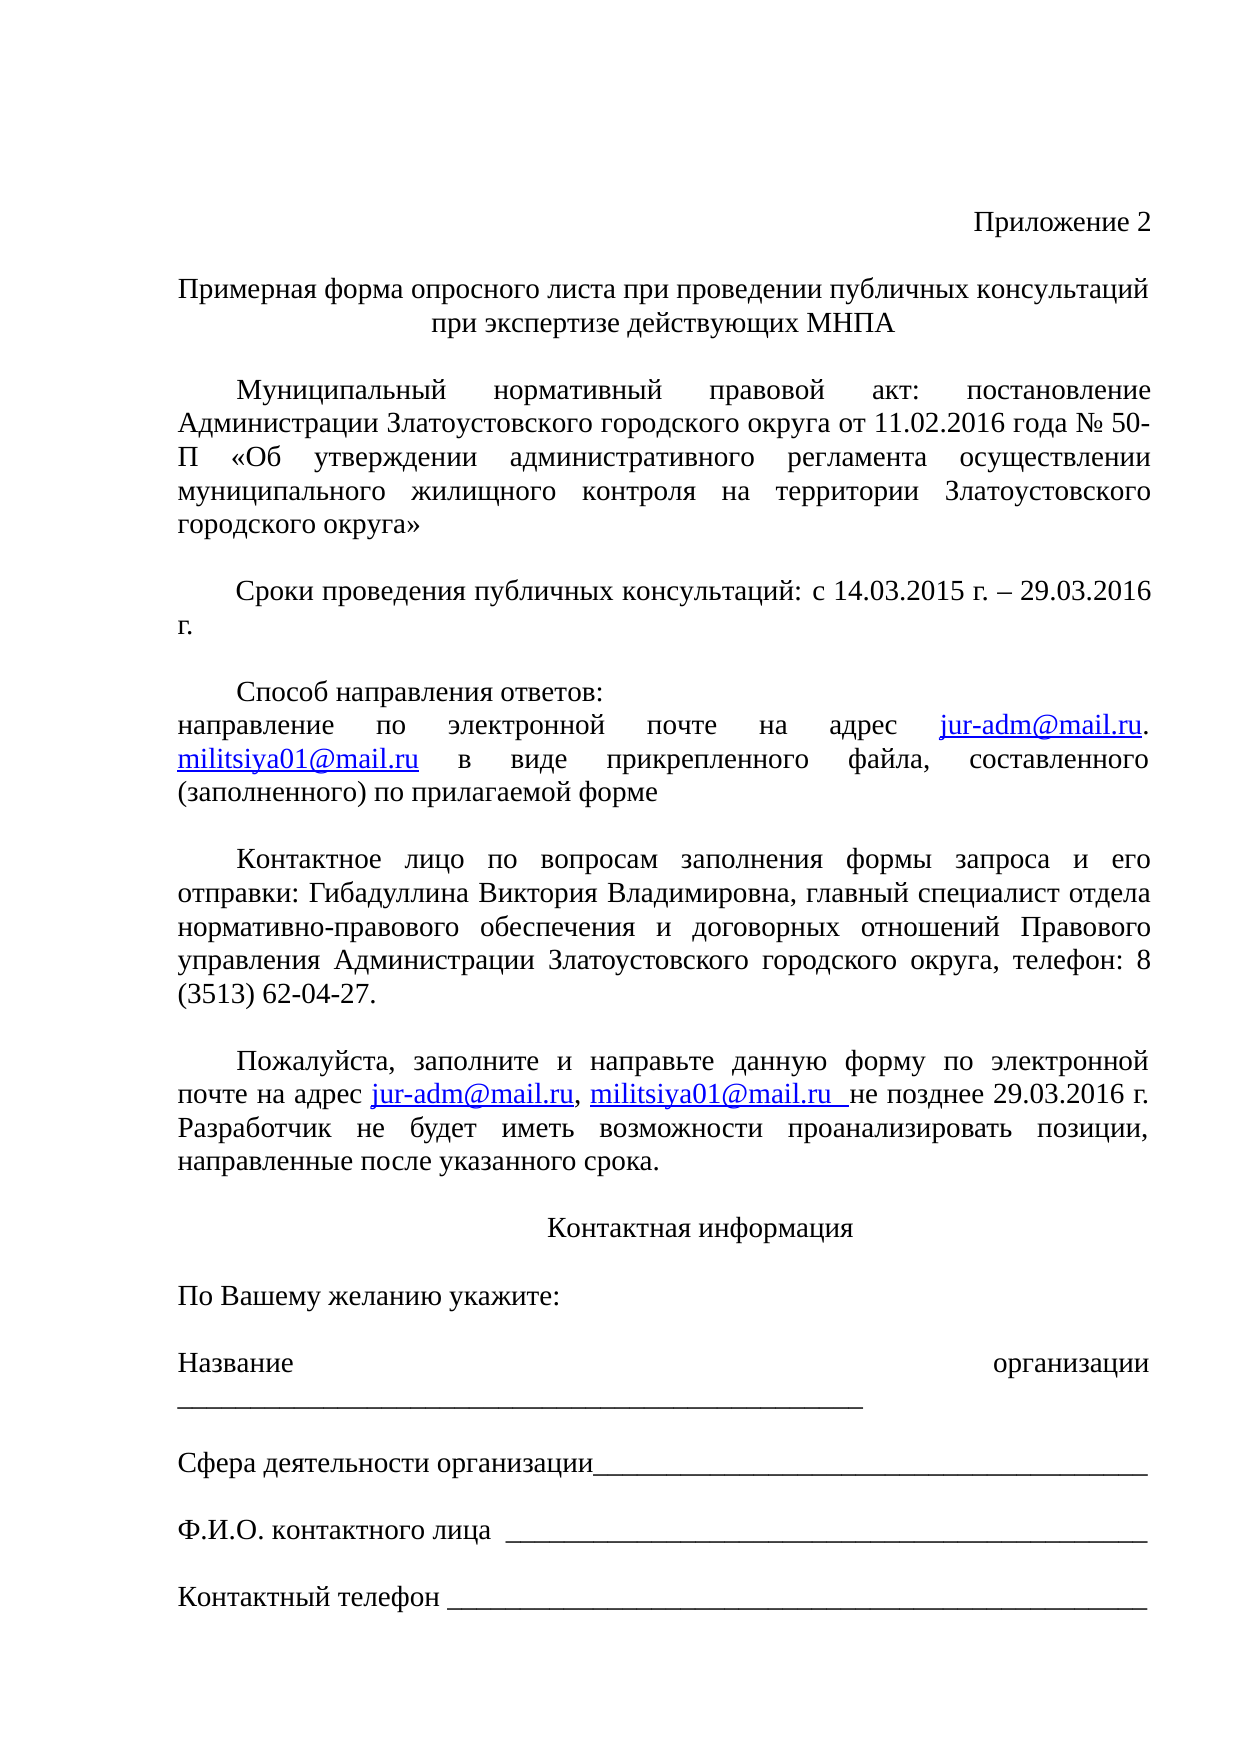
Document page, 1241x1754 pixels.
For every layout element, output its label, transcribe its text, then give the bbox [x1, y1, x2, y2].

text направление по электронной почте на адрес jur-adm@mail.ru. militsiya01@mail.ru в виде прикрепленного файла, составленного (заполненного) по прилагаемой форме [177, 707, 1149, 808]
text Сфера деятельности организации______________________________________ [177, 1445, 1149, 1479]
text Приложение 2 [177, 204, 1152, 238]
text Ф.И.О. контактного лица ____________________________________________ [177, 1512, 1149, 1546]
text Муниципальный нормативный правовой акт: постановление Администрации Златоустовского городского округа от 11.02.2016 года № 50-П «Об утверждении административного регламента осуществлении муниципального жилищного контроля на территории Златоустовского городского округа» [177, 372, 1152, 540]
text По Вашему желанию укажите: [177, 1278, 1149, 1311]
text Контактное лицо по вопросам заполнения формы запроса и его отправки: Гибадуллина Виктория Владимировна, главный специалист отдела нормативно-правового обеспечения и договорных отношений Правового управления Администрации Златоустовского городского округа, телефон: 8 (3513) 62-04-27. [177, 842, 1152, 1009]
text Контактная информация [177, 1211, 1149, 1244]
text Название организации _______________________________________________ [177, 1345, 1149, 1412]
text Способ направления ответов: [177, 674, 1149, 707]
text Сроки проведения публичных консультаций: с 14.03.2015 г. – 29.03.2016 г. [177, 573, 1152, 640]
text Пожалуйста, заполните и направьте данную форму по электронной почте на адрес jur-adm@mail.ru, militsiya01@mail.ru не позднее 29.03.2016 г. Разработчик не будет иметь возможности проанализировать позиции, направленные после указанного срока. [177, 1043, 1149, 1177]
text Контактный телефон ________________________________________________ [177, 1579, 1149, 1613]
text Примерная форма опросного листа при проведении публичных консультаций при экспертизе действующих МНПА [177, 271, 1149, 338]
